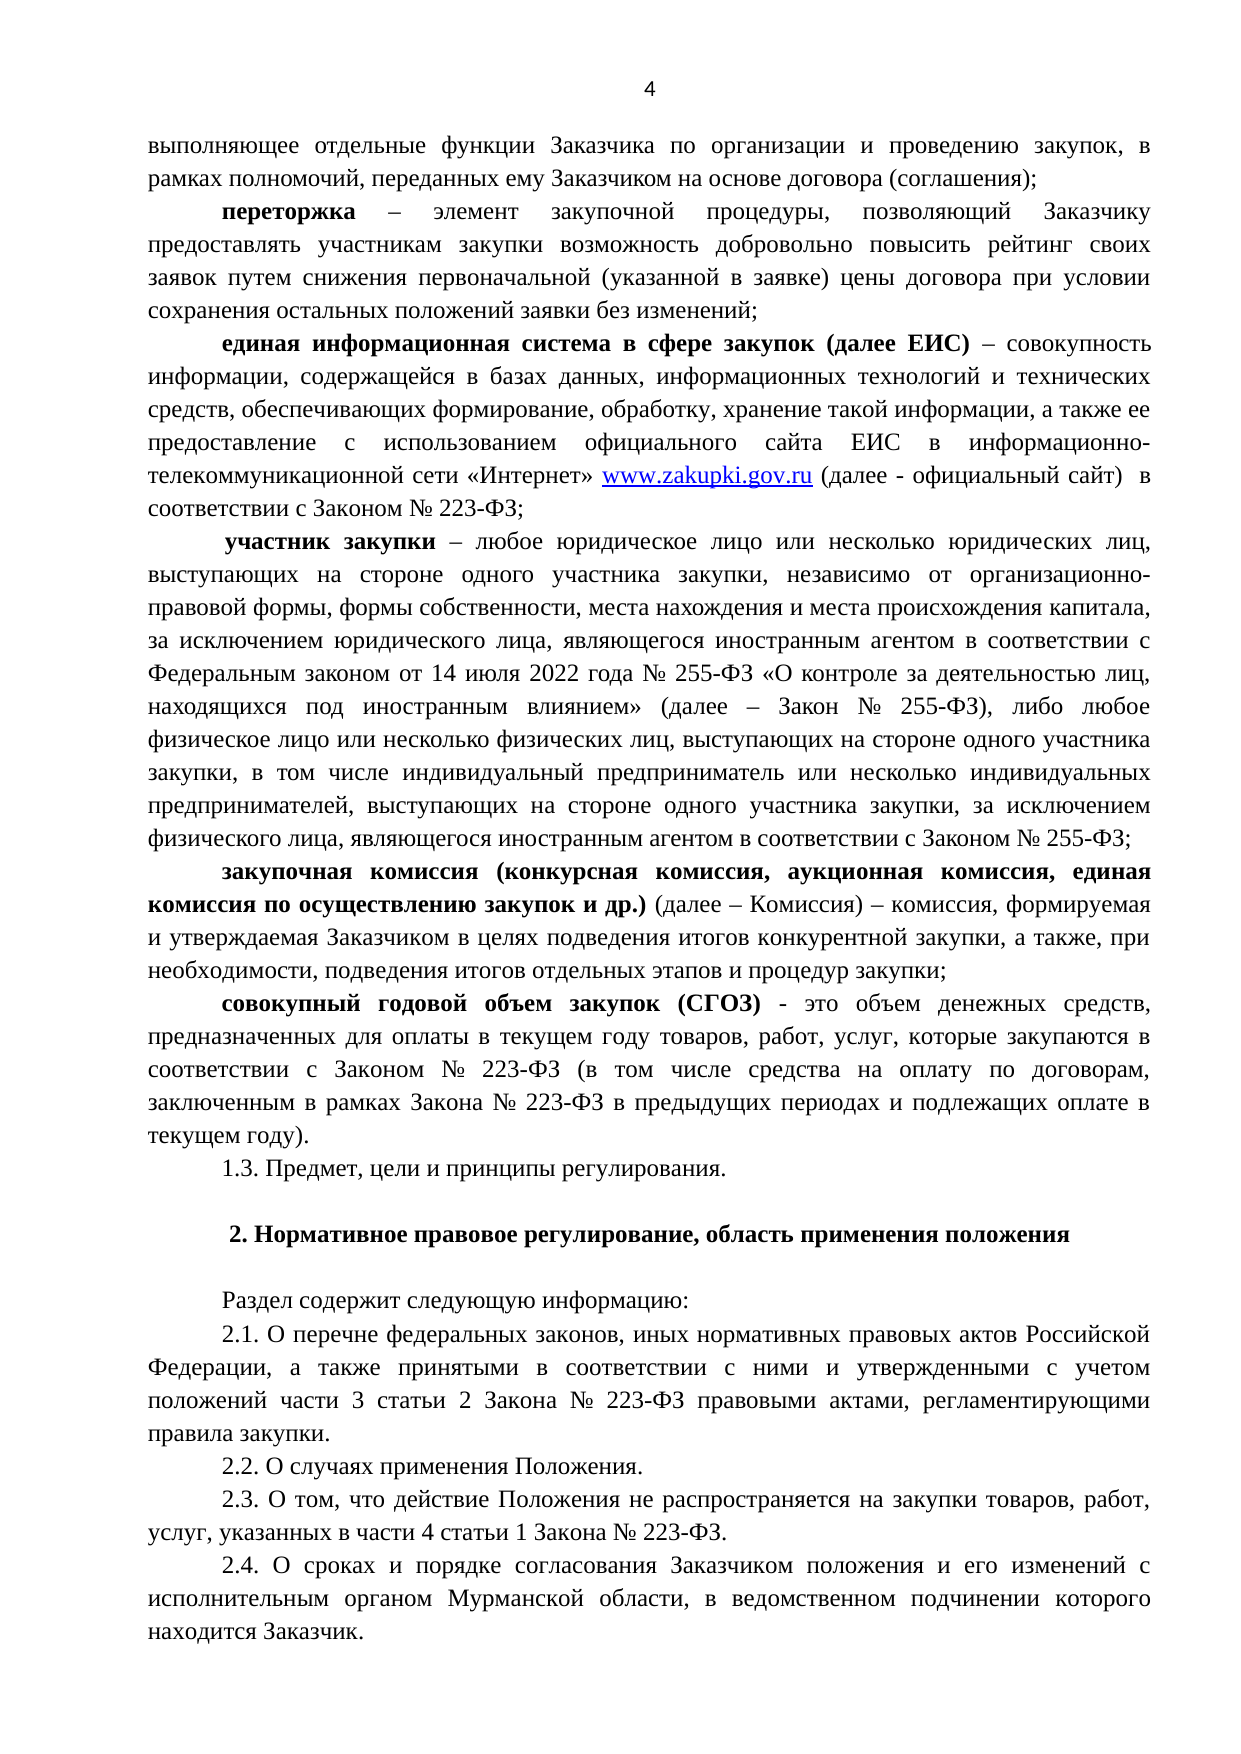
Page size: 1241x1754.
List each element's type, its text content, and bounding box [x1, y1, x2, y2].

text участник закупки – любое юридическое лицо или несколько юридических лиц, выступающих на стороне одного участника закупки, независимо от организационно-правовой формы, формы собственности, места нахождения и места происхождения капитала, за исключением юридического лица, являющегося иностранным агентом в соответствии с Федеральным законом от 14 июля 2022 года № 255-ФЗ «О контроле за деятельностью лиц, находящихся под иностранным влиянием» (далее – Закон № 255-ФЗ), либо любое физическое лицо или несколько физических лиц, выступающих на стороне одного участника закупки, в том числе индивидуальный предприниматель или несколько индивидуальных предпринимателей, выступающих на стороне одного участника закупки, за исключением физического лица, являющегося иностранным агентом в соответствии с Законом № 255-ФЗ; [148, 526, 1152, 852]
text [148, 130, 1152, 192]
text 2. Нормативное правовое регулирование, область применения положения [148, 1219, 1152, 1248]
text 1.3. Предмет, цели и принципы регулирования. [148, 1153, 1152, 1182]
text единая информационная система в сфере закупок (далее ЕИС) – совокупность информации, содержащейся в базах данных, информационных технологий и технических средств, обеспечивающих формирование, обработку, хранение такой информации, а также ее предоставление с использованием официального сайта ЕИС в информационно-телекоммуникационной сети «Интернет» www.zakupki.gov.ru (далее - официальный сайт) в соответствии с Законом № 223-ФЗ; [148, 328, 1152, 522]
text переторжка – элемент закупочной процедуры, позволяющий Заказчику предоставлять участникам закупки возможность добровольно повысить рейтинг своих заявок путем снижения первоначальной (указанной в заявке) цены договора при условии сохранения остальных положений заявки без изменений; [148, 196, 1152, 324]
text закупочная комиссия (конкурсная комиссия, аукционная комиссия, единая комиссия по осуществлению закупок и др.) (далее – Комиссия) – комиссия, формируемая и утверждаемая Заказчиком в целях подведения итогов конкурентной закупки, а также, при необходимости, подведения итогов отдельных этапов и процедур закупки; [148, 856, 1152, 984]
text 2.1. О перечне федеральных законов, иных нормативных правовых актов Российской Федерации, а также принятыми в соответствии с ними и утвержденными с учетом положений части 3 статьи 2 Закона № 223-ФЗ правовыми актами, регламентирующими правила закупки. [148, 1319, 1152, 1446]
text Раздел содержит следующую информацию: [148, 1286, 1152, 1314]
text 2.4. О сроках и порядке согласования Заказчиком положения и его изменений с исполнительным органом Мурманской области, в ведомственном подчинении которого находится Заказчик. [148, 1550, 1152, 1644]
text совокупный годовой объем закупок (СГОЗ) - это объем денежных средств, предназначенных для оплаты в текущем году товаров, работ, услуг, которые закупаются в соответствии с Законом № 223-ФЗ (в том числе средства на оплату по договорам, заключенным в рамках Закона № 223-ФЗ в предыдущих периодах и подлежащих оплате в текущем году). [148, 988, 1152, 1149]
text 2.2. О случаях применения Положения. [148, 1451, 1152, 1479]
text 2.3. О том, что действие Положения не распространяется на закупки товаров, работ, услуг, указанных в части 4 статьи 1 Закона № 223-ФЗ. [148, 1484, 1152, 1546]
